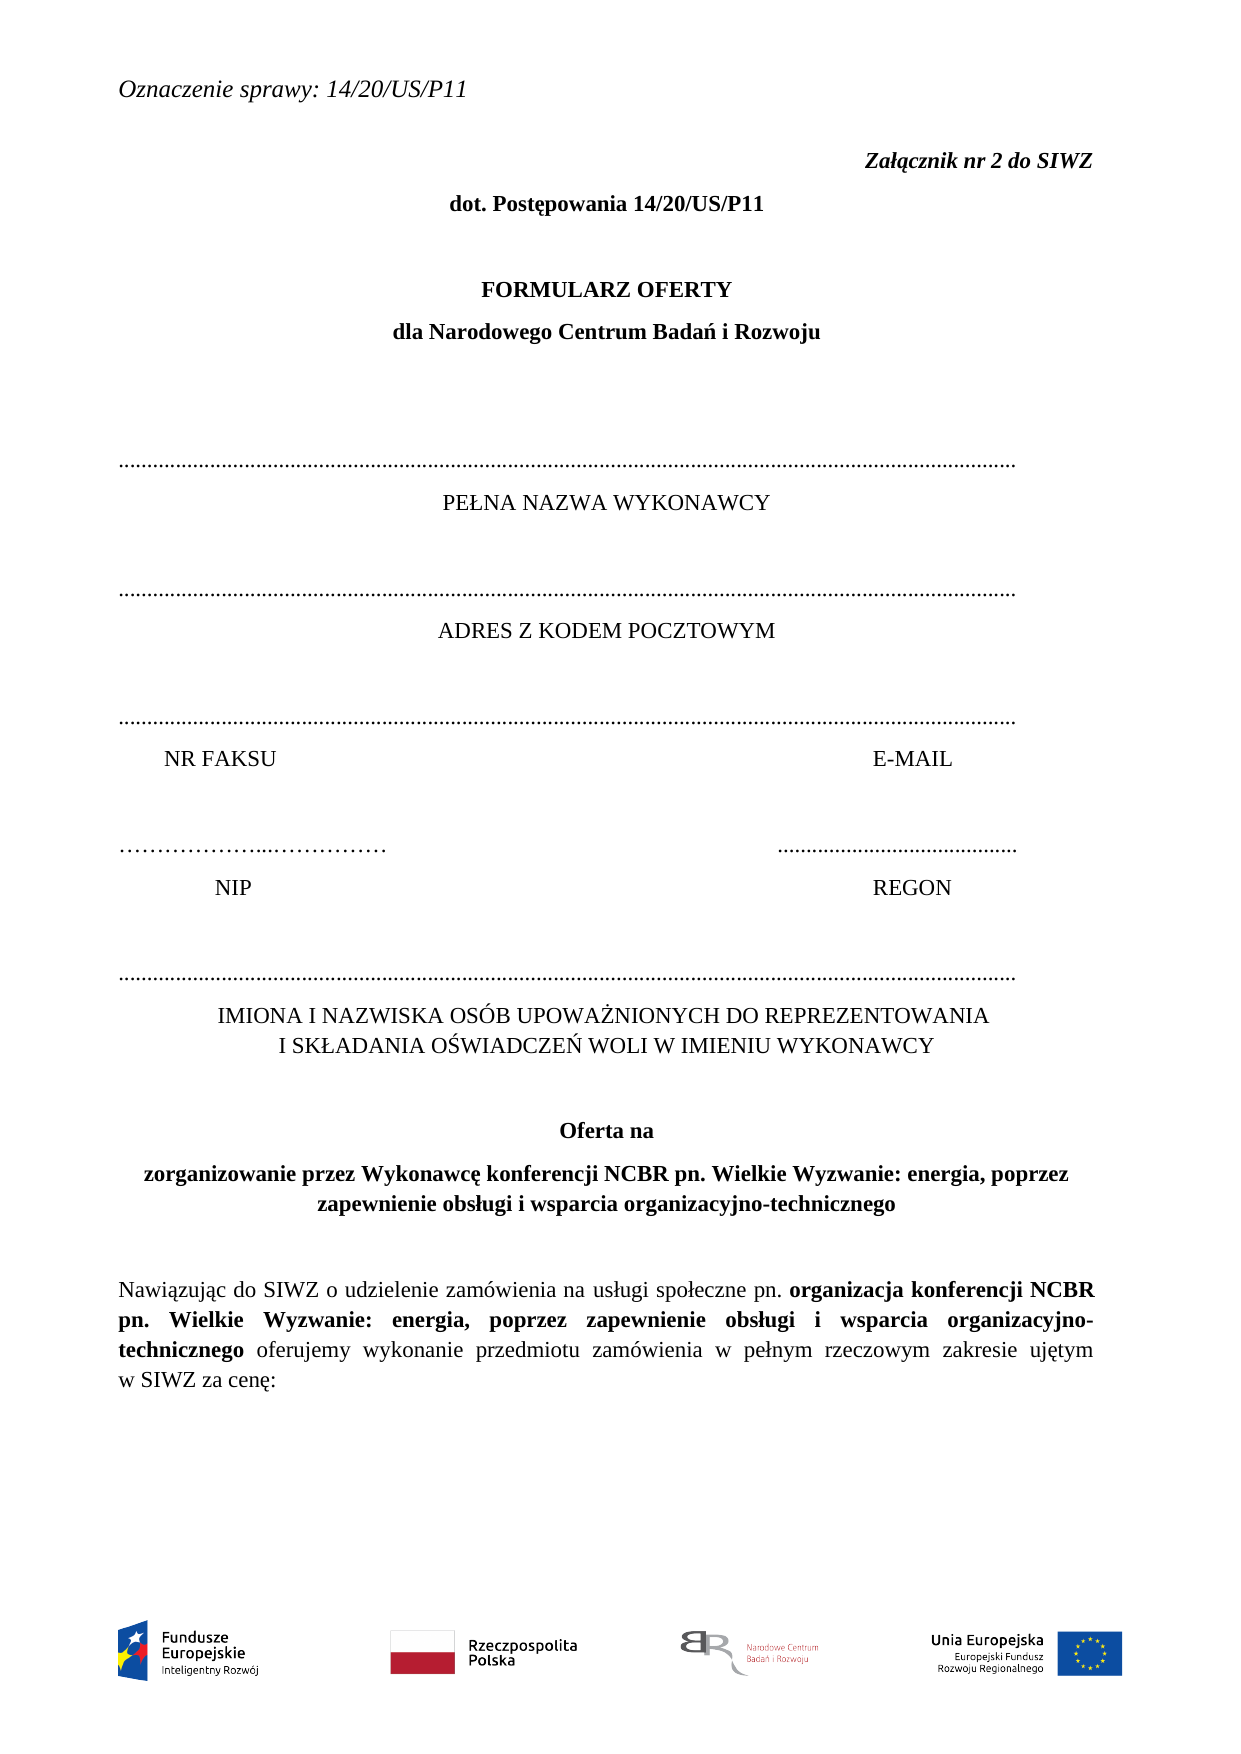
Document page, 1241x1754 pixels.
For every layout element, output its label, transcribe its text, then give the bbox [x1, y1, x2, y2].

text Oferta na [118, 1117, 1095, 1144]
text dot. Postępowania 14/20/US/P11 [118, 190, 1095, 217]
text ............................................................................................................................................................. [118, 575, 1095, 601]
text Nawiązując do SIWZ o udzielenie zamówienia na usługi społeczne pn. organizacja konferencji NCBR pn. Wielkie Wyzwanie: energia, poprzez zapewnienie obsługi i wsparcia organizacyjno-technicznego oferujemy wykonanie przedmiotu zamówienia w pełnym rzeczowym zakresie ujętym w SIWZ za cenę: [118, 1276, 1095, 1393]
text ………………...…………… .......................................... [118, 831, 1095, 857]
text NIP REGON [118, 874, 1095, 900]
text ............................................................................................................................................................. [118, 959, 1095, 985]
text ADRES Z KODEM POCZTOWYM [118, 617, 1095, 644]
text FORMULARZ OFERTY [118, 276, 1095, 302]
picture [118, 1620, 1123, 1681]
text PEŁNA NAZWA WYKONAWCY [118, 489, 1095, 516]
text ............................................................................................................................................................. [118, 447, 1095, 473]
text IMIONA I NAZWISKA OSÓB UPOWAŻNIONYCH DO REPREZENTOWANIA I SKŁADANIA OŚWIADCZEŃ WOLI W IMIENIU WYKONAWCY [118, 1002, 1095, 1058]
text dla Narodowego Centrum Badań i Rozwoju [118, 318, 1095, 345]
text Załącznik nr 2 do SIWZ [118, 148, 1095, 174]
text ............................................................................................................................................................. [118, 703, 1095, 729]
text NR FAKSU E-MAIL [118, 746, 1095, 772]
text zorganizowanie przez Wykonawcę konferencji NCBR pn. Wielkie Wyzwanie: energia, poprzez zapewnienie obsługi i wsparcia organizacyjno-technicznego [118, 1160, 1095, 1217]
